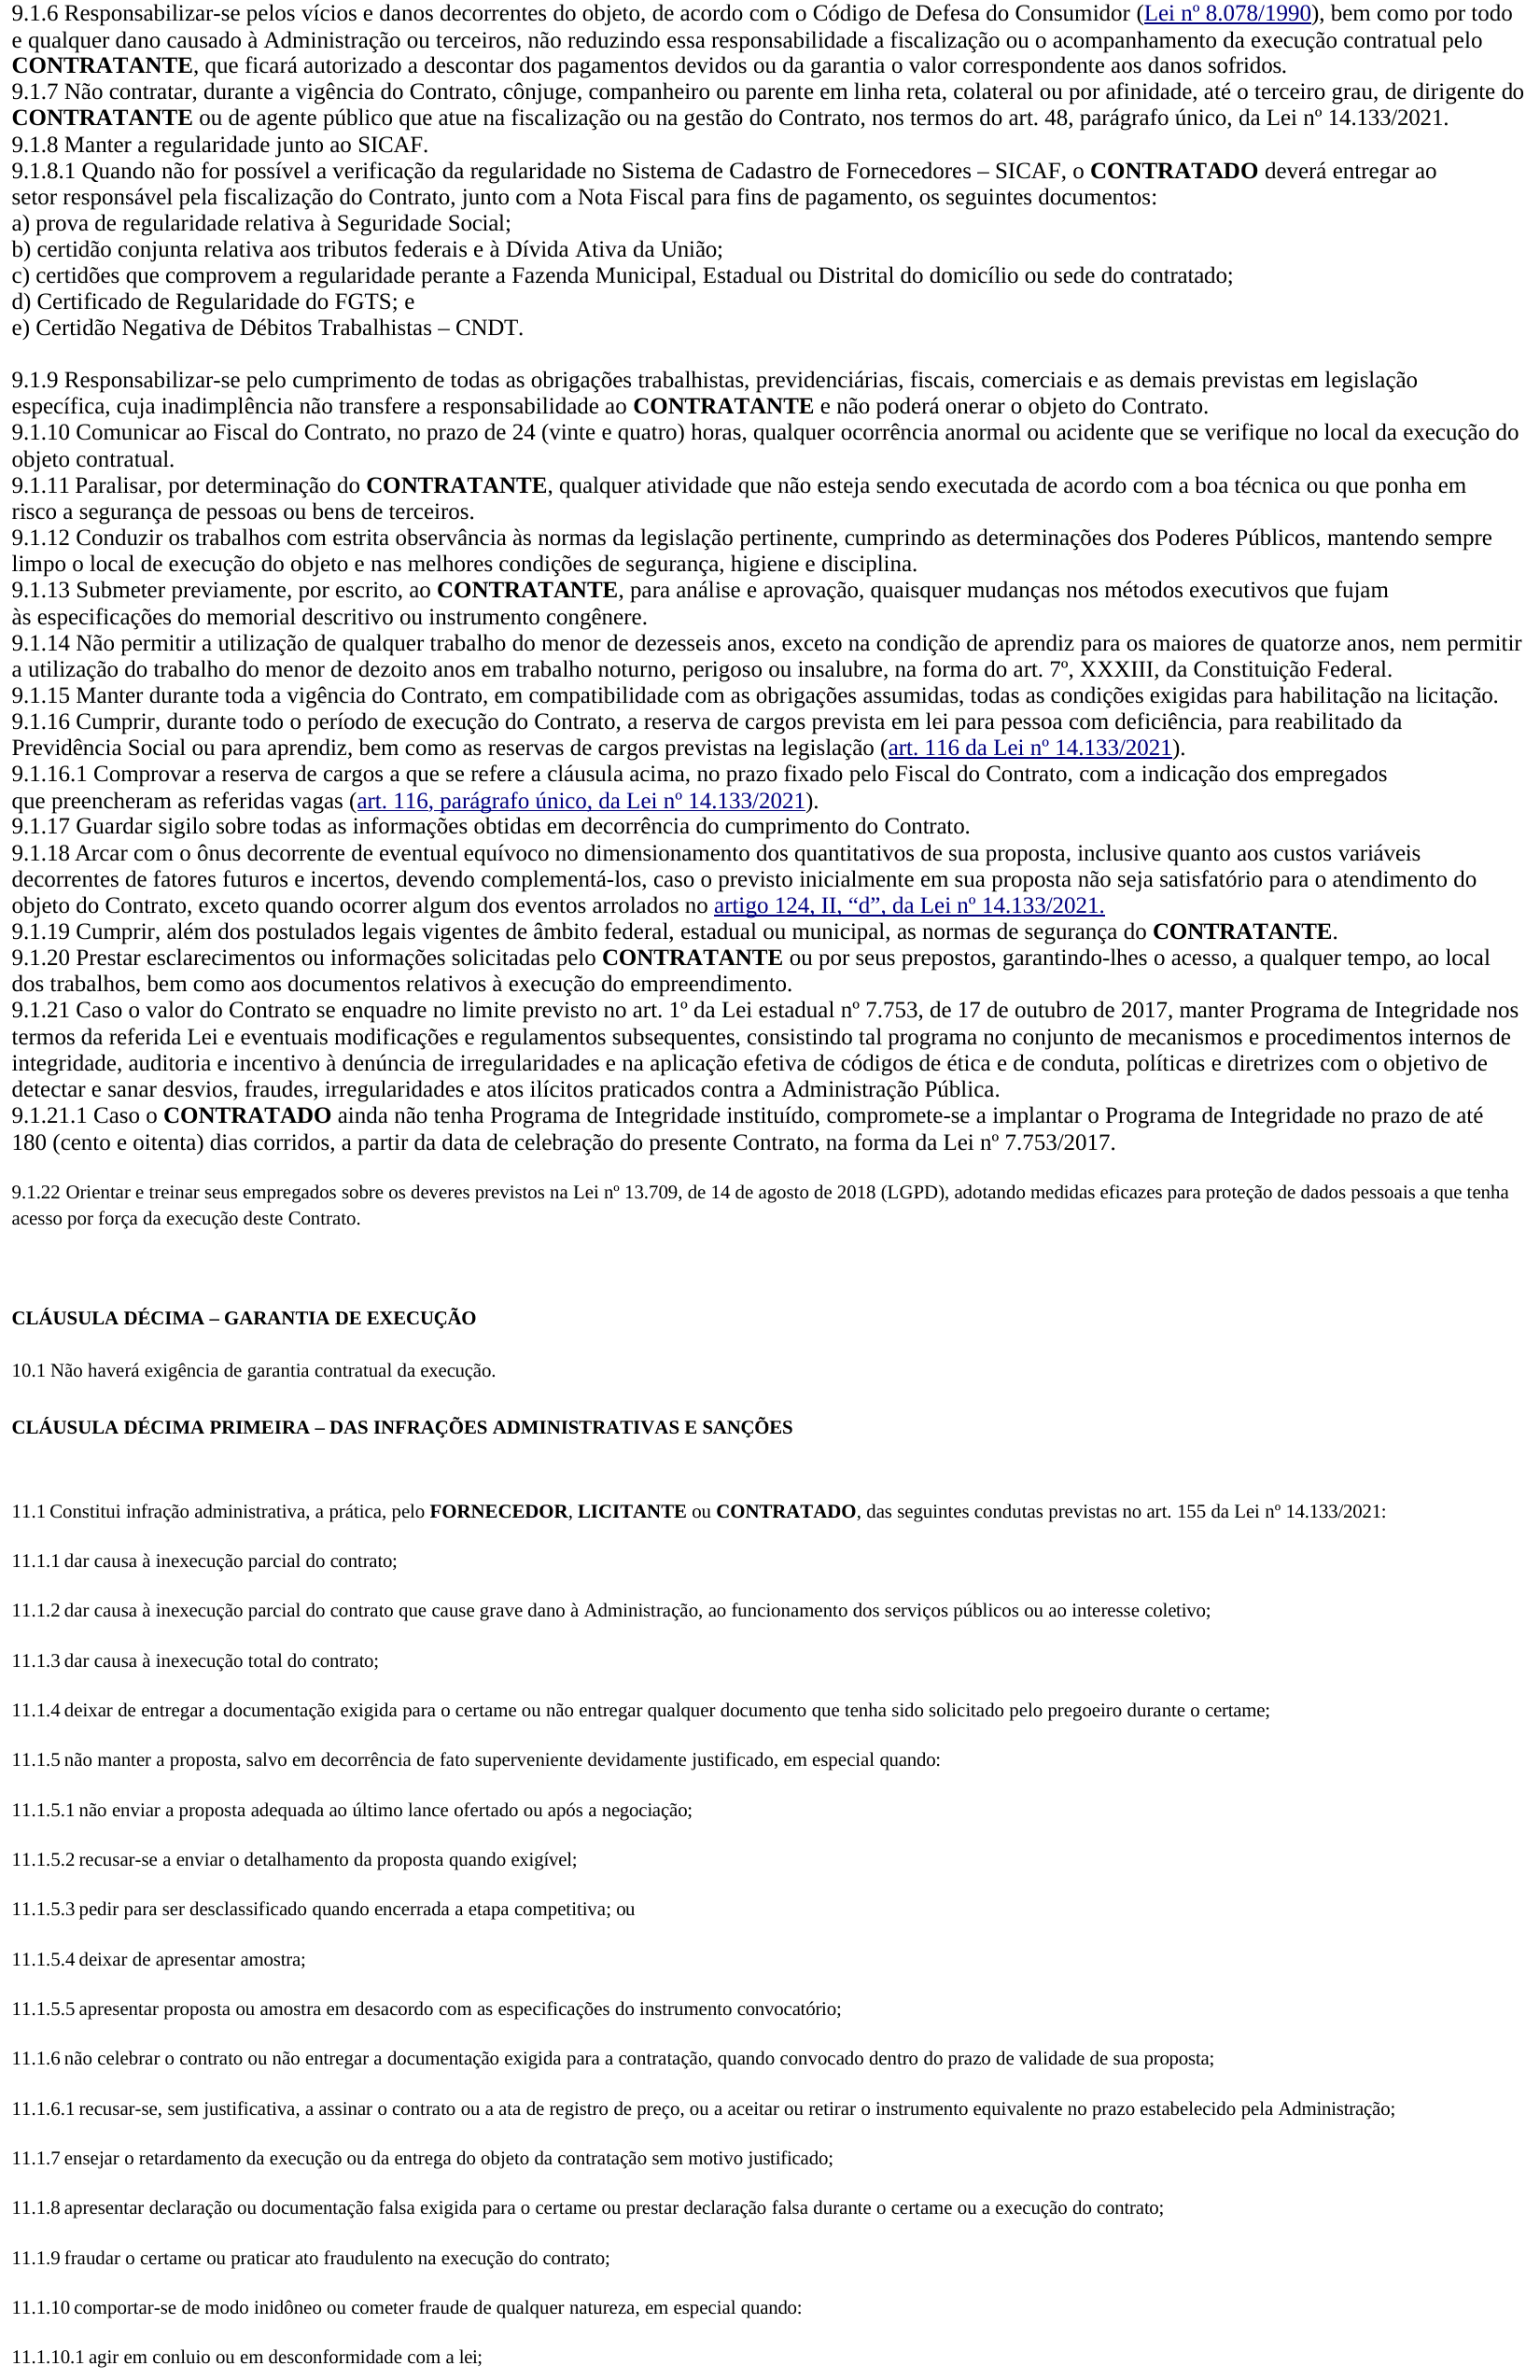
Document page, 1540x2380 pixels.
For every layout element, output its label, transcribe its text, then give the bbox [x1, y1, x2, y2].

list Constitui infração administrativa, a prática, pelo FORNECEDOR, LICITANTE ou CONTRATADO, das seguintes condutas previstas no art. 155 da Lei nº 14.133/2021: [11, 1500, 1540, 1522]
list Cumprir, além dos postulados legais vigentes de âmbito federal, estadual ou municipal, as normas de segurança do CONTRATANTE. [11, 918, 1540, 945]
list Orientar e treinar seus empregados sobre os deveres previstos na Lei nº 13.709, de 14 de agosto de 2018 (LGPD), adotando medidas eficazes para proteção de dados pessoais a que tenha acesso por força da execução deste Contrato. [11, 1181, 1529, 1229]
list Caso o CONTRATADO ainda não tenha Programa de Integridade instituído, compromete-se a implantar o Programa de Integridade no prazo de até 180 (cento e oitenta) dias corridos, a partir da data de celebração do presente Contrato, na forma da Lei nº 7.753/2017. [11, 1102, 1520, 1155]
list Cumprir, durante todo o período de execução do Contrato, a reserva de cargos prevista em lei para pessoa com deficiência, para reabilitado da Previdência Social ou para aprendiz, bem como as reservas de cargos previstas na legislação (art. 116 da Lei nº 14.133/2021). [11, 708, 1517, 761]
list Certificado de Regularidade do FGTS; e [11, 288, 1540, 315]
list Não haverá exigência de garantia contratual da execução. [11, 1359, 1540, 1381]
list dar causa à inexecução parcial do contrato; [11, 1549, 1540, 1572]
list Guardar sigilo sobre todas as informações obtidas em decorrência do cumprimento do Contrato. [11, 814, 1540, 839]
list pedir para ser desclassificado quando encerrada a etapa competitiva; ou [11, 1897, 1540, 1920]
list Arcar com o ônus decorrente de eventual equívoco no dimensionamento dos quantitativos de sua proposta, inclusive quanto aos custos variáveis [11, 839, 1540, 866]
list Manter durante toda a vigência do Contrato, em compatibilidade com as obrigações assumidas, todas as condições exigidas para habilitação na licitação. [11, 682, 1540, 708]
list Comunicar ao Fiscal do Contrato, no prazo de 24 (vinte e quatro) horas, qualquer ocorrência anormal ou acidente que se verifique no local da execução do objeto contratual. [11, 419, 1519, 472]
text CONTRATANTE ou de agente público que atue na fiscalização ou na gestão do Contrato, nos termos do art. 48, parágrafo único, da Lei nº 14.133/2021. [11, 105, 1540, 132]
subtitle CLÁUSULA DÉCIMA – GARANTIA DE EXECUÇÃO [11, 1306, 1540, 1329]
list apresentar proposta ou amostra em desacordo com as especificações do instrumento convocatório; [11, 1997, 1540, 2020]
list Manter a regularidade junto ao SICAF. [11, 132, 1540, 158]
list comportar-se de modo inidôneo ou cometer fraude de qualquer natureza, em especial quando: [11, 2296, 1540, 2318]
list não manter a proposta, salvo em decorrência de fato superveniente devidamente justificado, em especial quando: [11, 1748, 1540, 1771]
list Não contratar, durante a vigência do Contrato, cônjuge, companheiro ou parente em linha reta, colateral ou por afinidade, até o terceiro grau, de dirigente do [11, 78, 1540, 105]
list prova de regularidade relativa à Seguridade Social; [11, 210, 1540, 236]
list Comprovar a reserva de cargos a que se refere a cláusula acima, no prazo fixado pelo Fiscal do Contrato, com a indicação dos empregados que preencheram as referidas vagas (art. 116, parágrafo único, da Lei nº 14.133/2021). [11, 761, 1426, 814]
list não celebrar o contrato ou não entregar a documentação exigida para a contratação, quando convocado dentro do prazo de validade de sua proposta; [11, 2047, 1540, 2069]
list Submeter previamente, por escrito, ao CONTRATANTE, para análise e aprovação, quaisquer mudanças nos métodos executivos que fujam às especificações do memorial descritivo ou instrumento congênere. [11, 577, 1410, 629]
list recusar-se, sem justificativa, a assinar o contrato ou a ata de registro de preço, ou a aceitar ou retirar o instrumento equivalente no prazo estabelecido pela Administração; [11, 2097, 1540, 2120]
list Certidão Negativa de Débitos Trabalhistas – CNDT. [11, 315, 1540, 342]
list não enviar a proposta adequada ao último lance ofertado ou após a negociação; [11, 1799, 1540, 1821]
list apresentar declaração ou documentação falsa exigida para o certame ou prestar declaração falsa durante o certame ou a execução do contrato; [11, 2196, 1540, 2219]
list Responsabilizar-se pelo cumprimento de todas as obrigações trabalhistas, previdenciárias, fiscais, comerciais e as demais previstas em legislação específica, cuja inadimplência não transfere a responsabilidade ao CONTRATANTE e não poderá onerar o objeto do Contrato. [11, 367, 1522, 419]
list dar causa à inexecução total do contrato; [11, 1649, 1540, 1672]
list Responsabilizar-se pelos vícios e danos decorrentes do objeto, de acordo com o Código de Defesa do Consumidor (Lei nº 8.078/1990), bem como por todo e qualquer dano causado à Administração ou terceiros, não reduzindo essa responsabilidade a fiscalização ou o acompanhamento da execução contratual pelo [11, 0, 1529, 52]
subtitle CLÁUSULA DÉCIMA PRIMEIRA – DAS INFRAÇÕES ADMINISTRATIVAS E SANÇÕES [11, 1416, 1540, 1438]
list agir em conluio ou em desconformidade com a lei; [11, 2345, 1540, 2368]
list ensejar o retardamento da execução ou da entrega do objeto da contratação sem motivo justificado; [11, 2147, 1540, 2169]
list certidão conjunta relativa aos tributos federais e à Dívida Ativa da União; [11, 236, 1540, 262]
list Prestar esclarecimentos ou informações solicitadas pelo CONTRATANTE ou por seus prepostos, garantindo-lhes o acesso, a qualquer tempo, ao local dos trabalhos, bem como aos documentos relativos à execução do empreendimento. [11, 945, 1525, 997]
text decorrentes de fatores futuros e incertos, devendo complementá-los, caso o previsto inicialmente em sua proposta não seja satisfatório para o atendimento do objeto do Contrato, exceto quando ocorrer algum dos eventos arrolados no artigo 124, II, “d”, da Lei nº 14.133/2021. [11, 866, 1504, 918]
list Caso o valor do Contrato se enquadre no limite previsto no art. 1º da Lei estadual nº 7.753, de 17 de outubro de 2017, manter Programa de Integridade nos termos da referida Lei e eventuais modificações e regulamentos subsequentes, consistindo tal programa no conjunto de mecanismos e procedimentos internos de integridade, auditoria e incentivo à denúncia de irregularidades e na aplicação efetiva de códigos de ética e de conduta, políticas e diretrizes com o objetivo de detectar e sanar desvios, fraudes, irregularidades e atos ilícitos praticados contra a Administração Pública. [11, 997, 1519, 1102]
list fraudar o certame ou praticar ato fraudulento na execução do contrato; [11, 2247, 1540, 2269]
list Paralisar, por determinação do CONTRATANTE, qualquer atividade que não esteja sendo executada de acordo com a boa técnica ou que ponha em risco a segurança de pessoas ou bens de terceiros. [11, 472, 1513, 525]
list certidões que comprovem a regularidade perante a Fazenda Municipal, Estadual ou Distrital do domicílio ou sede do contratado; [11, 262, 1540, 288]
list deixar de apresentar amostra; [11, 1948, 1540, 1970]
list Conduzir os trabalhos com estrita observância às normas da legislação pertinente, cumprindo as determinações dos Poderes Públicos, mantendo sempre limpo o local de execução do objeto e nas melhores condições de segurança, higiene e disciplina. [11, 525, 1492, 577]
list deixar de entregar a documentação exigida para o certame ou não entregar qualquer documento que tenha sido solicitado pelo pregoeiro durante o certame; [11, 1699, 1540, 1721]
text CONTRATANTE, que ficará autorizado a descontar dos pagamentos devidos ou da garantia o valor correspondente aos danos sofridos. [11, 52, 1540, 78]
list Quando não for possível a verificação da regularidade no Sistema de Cadastro de Fornecedores – SICAF, o CONTRATADO deverá entregar ao setor responsável pela fiscalização do Contrato, junto com a Nota Fiscal para fins de pagamento, os seguintes documentos: [11, 158, 1482, 210]
list recusar-se a enviar o detalhamento da proposta quando exigível; [11, 1848, 1540, 1870]
list Não permitir a utilização de qualquer trabalho do menor de dezesseis anos, exceto na condição de aprendiz para os maiores de quatorze anos, nem permitir a utilização do trabalho do menor de dezoito anos em trabalho noturno, perigoso ou insalubre, na forma do art. 7º, XXXIII, da Constituição Federal. [11, 629, 1522, 682]
list dar causa à inexecução parcial do contrato que cause grave dano à Administração, ao funcionamento dos serviços públicos ou ao interesse coletivo; [11, 1599, 1540, 1621]
